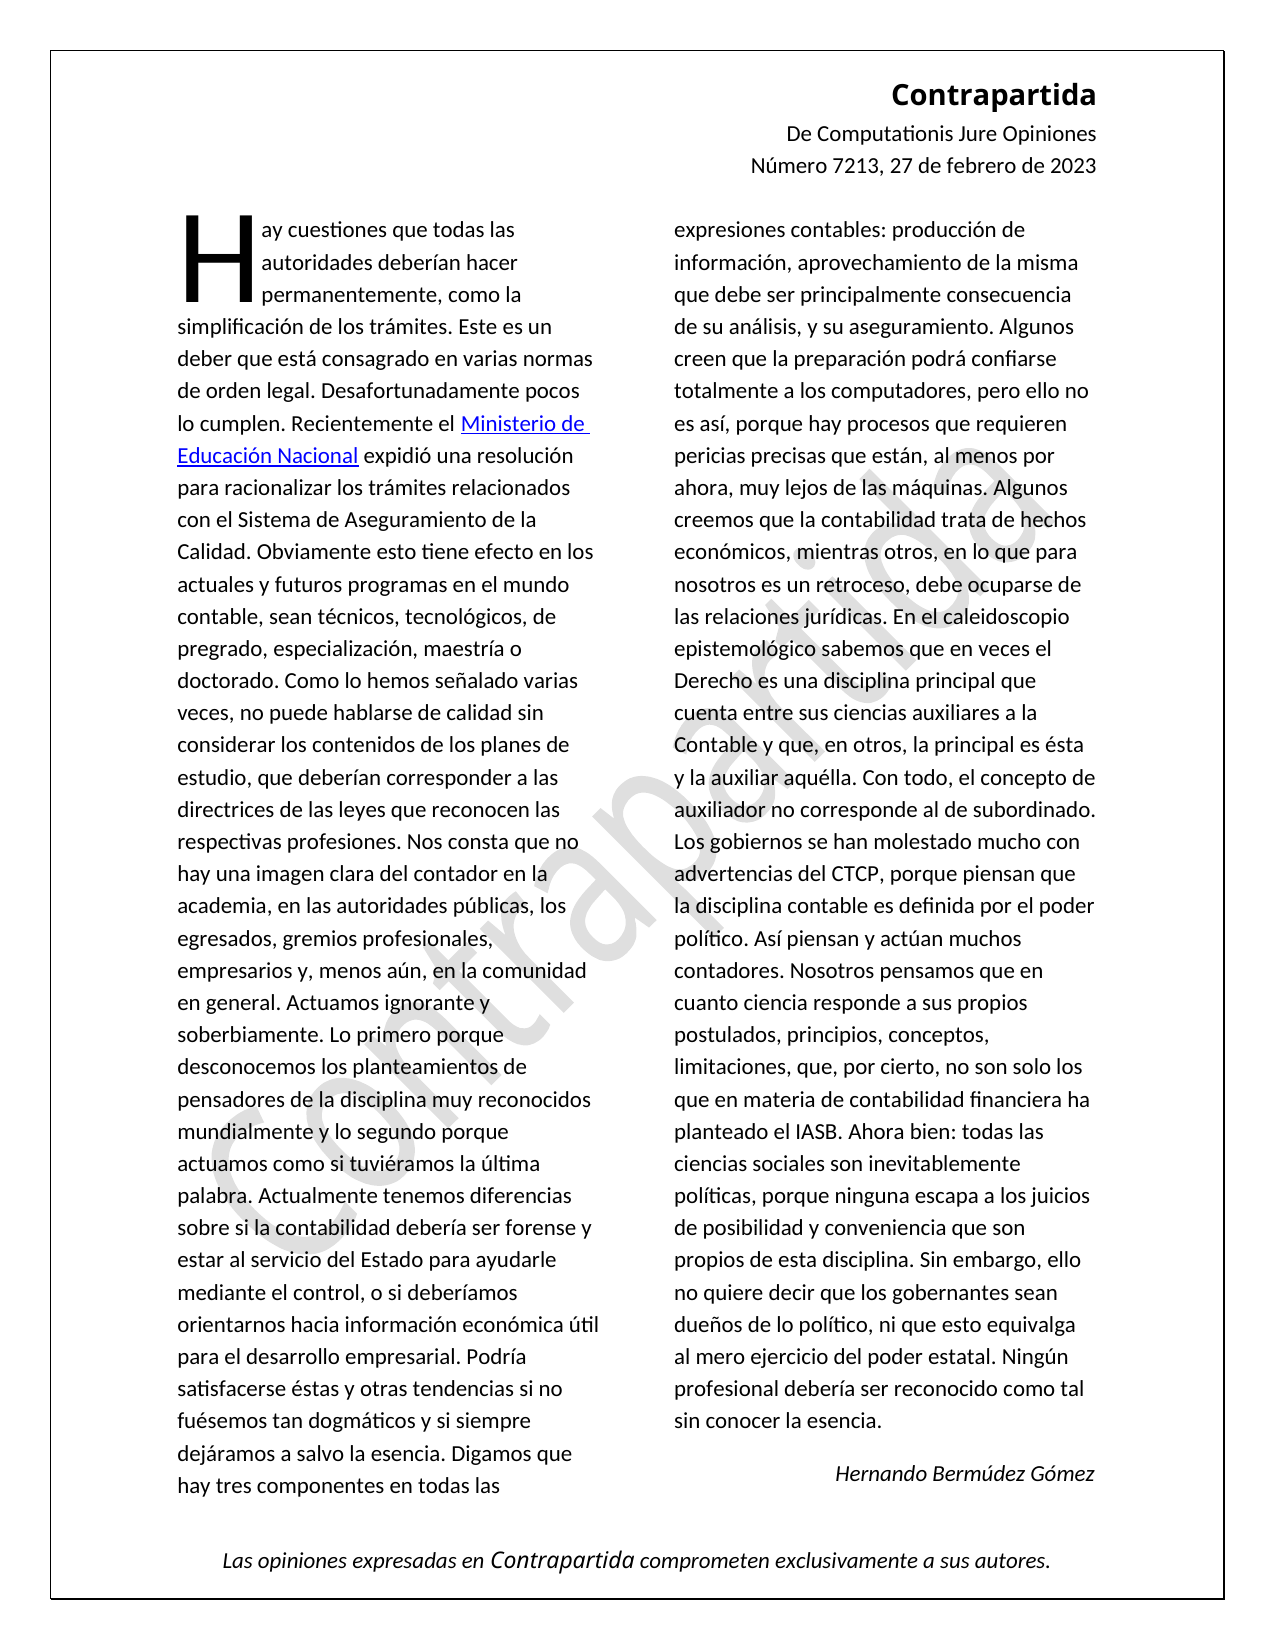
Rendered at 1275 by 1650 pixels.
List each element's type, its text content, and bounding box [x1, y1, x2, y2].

text Hernando Bermúdez Gómez [674, 1459, 1097, 1488]
text ay cuestiones que todas las autoridades deberían hacer permanentemente, como la simplificación de los trámites. Este es un deber que está consagrado en varias normas de orden legal. Desafortunadamente pocos lo cumplen. Recientemente el Ministerio de Educación Nacional expidió una resolución para racionalizar los trámites relacionados con el Sistema de Aseguramiento de la Calidad. Obviamente esto tiene efecto en los actuales y futuros programas en el mundo contable, sean técnicos, tecnológicos, de pregrado, especialización, maestría o doctorado. Como lo hemos señalado varias veces, no puede hablarse de calidad sin considerar los contenidos de los planes de estudio, que deberían corresponder a las directrices de las leyes que reconocen las respectivas profesiones. Nos consta que no hay una imagen clara del contador en la academia, en las autoridades públicas, los egresados, gremios profesionales, empresarios y, menos aún, en la comunidad en general. Actuamos ignorante y soberbiamente. Lo primero porque desconocemos los planteamientos de pensadores de la disciplina muy reconocidos mundialmente y lo segundo porque actuamos como si tuviéramos la última palabra. Actualmente tenemos diferencias sobre si la contabilidad debería ser forense y estar al servicio del Estado para ayudarle mediante el control, o si deberíamos orientarnos hacia información económica útil para el desarrollo empresarial. Podría satisfacerse éstas y otras tendencias si no fuésemos tan dogmáticos y si siempre dejáramos a salvo la esencia. Digamos que hay tres componentes en todas las expresiones contables: producción de información, aprovechamiento de la misma que debe ser principalmente consecuencia de su análisis, y su aseguramiento. Algunos creen que la preparación podrá confiarse totalmente a los computadores, pero ello no es así, porque hay procesos que requieren pericias precisas que están, al menos por ahora, muy lejos de las máquinas. Algunos creemos que la contabilidad trata de hechos económicos, mientras otros, en lo que para nosotros es un retroceso, debe ocuparse de las relaciones jurídicas. En el caleidoscopio epistemológico sabemos que en veces el Derecho es una disciplina principal que cuenta entre sus ciencias auxiliares a la Contable y que, en otros, la principal es ésta y la auxiliar aquélla. Con todo, el concepto de auxiliador no corresponde al de subordinado. Los gobiernos se han molestado mucho con advertencias del CTCP, porque piensan que la disciplina contable es definida por el poder político. Así piensan y actúan muchos contadores. Nosotros pensamos que en cuanto ciencia responde a sus propios postulados, principios, conceptos, limitaciones, que, por cierto, no son solo los que en materia de contabilidad financiera ha planteado el IASB. Ahora bien: todas las ciencias sociales son inevitablemente políticas, porque ninguna escapa a los juicios de posibilidad y conveniencia que son propios de esta disciplina. Sin embargo, ello no quiere decir que los gobernantes sean dueños de lo político, ni que esto equivalga al mero ejercicio del poder estatal. Ningún profesional debería ser reconocido como tal sin conocer la esencia. [177, 216, 600, 1499]
text ay cuestiones que todas las autoridades deberían hacer permanentemente, como la simplificación de los trámites. Este es un deber que está consagrado en varias normas de orden legal. Desafortunadamente pocos lo cumplen. Recientemente el Ministerio de Educación Nacional expidió una resolución para racionalizar los trámites relacionados con el Sistema de Aseguramiento de la Calidad. Obviamente esto tiene efecto en los actuales y futuros programas en el mundo contable, sean técnicos, tecnológicos, de pregrado, especialización, maestría o doctorado. Como lo hemos señalado varias veces, no puede hablarse de calidad sin considerar los contenidos de los planes de estudio, que deberían corresponder a las directrices de las leyes que reconocen las respectivas profesiones. Nos consta que no hay una imagen clara del contador en la academia, en las autoridades públicas, los egresados, gremios profesionales, empresarios y, menos aún, en la comunidad en general. Actuamos ignorante y soberbiamente. Lo primero porque desconocemos los planteamientos de pensadores de la disciplina muy reconocidos mundialmente y lo segundo porque actuamos como si tuviéramos la última palabra. Actualmente tenemos diferencias sobre si la contabilidad debería ser forense y estar al servicio del Estado para ayudarle mediante el control, o si deberíamos orientarnos hacia información económica útil para el desarrollo empresarial. Podría satisfacerse éstas y otras tendencias si no fuésemos tan dogmáticos y si siempre dejáramos a salvo la esencia. Digamos que hay tres componentes en todas las expresiones contables: producción de información, aprovechamiento de la misma que debe ser principalmente consecuencia de su análisis, y su aseguramiento. Algunos creen que la preparación podrá confiarse totalmente a los computadores, pero ello no es así, porque hay procesos que requieren pericias precisas que están, al menos por ahora, muy lejos de las máquinas. Algunos creemos que la contabilidad trata de hechos económicos, mientras otros, en lo que para nosotros es un retroceso, debe ocuparse de las relaciones jurídicas. En el caleidoscopio epistemológico sabemos que en veces el Derecho es una disciplina principal que cuenta entre sus ciencias auxiliares a la Contable y que, en otros, la principal es ésta y la auxiliar aquélla. Con todo, el concepto de auxiliador no corresponde al de subordinado. Los gobiernos se han molestado mucho con advertencias del CTCP, porque piensan que la disciplina contable es definida por el poder político. Así piensan y actúan muchos contadores. Nosotros pensamos que en cuanto ciencia responde a sus propios postulados, principios, conceptos, limitaciones, que, por cierto, no son solo los que en materia de contabilidad financiera ha planteado el IASB. Ahora bien: todas las ciencias sociales son inevitablemente políticas, porque ninguna escapa a los juicios de posibilidad y conveniencia que son propios de esta disciplina. Sin embargo, ello no quiere decir que los gobernantes sean dueños de lo político, ni que esto equivalga al mero ejercicio del poder estatal. Ningún profesional debería ser reconocido como tal sin conocer la esencia. [674, 216, 1097, 1434]
